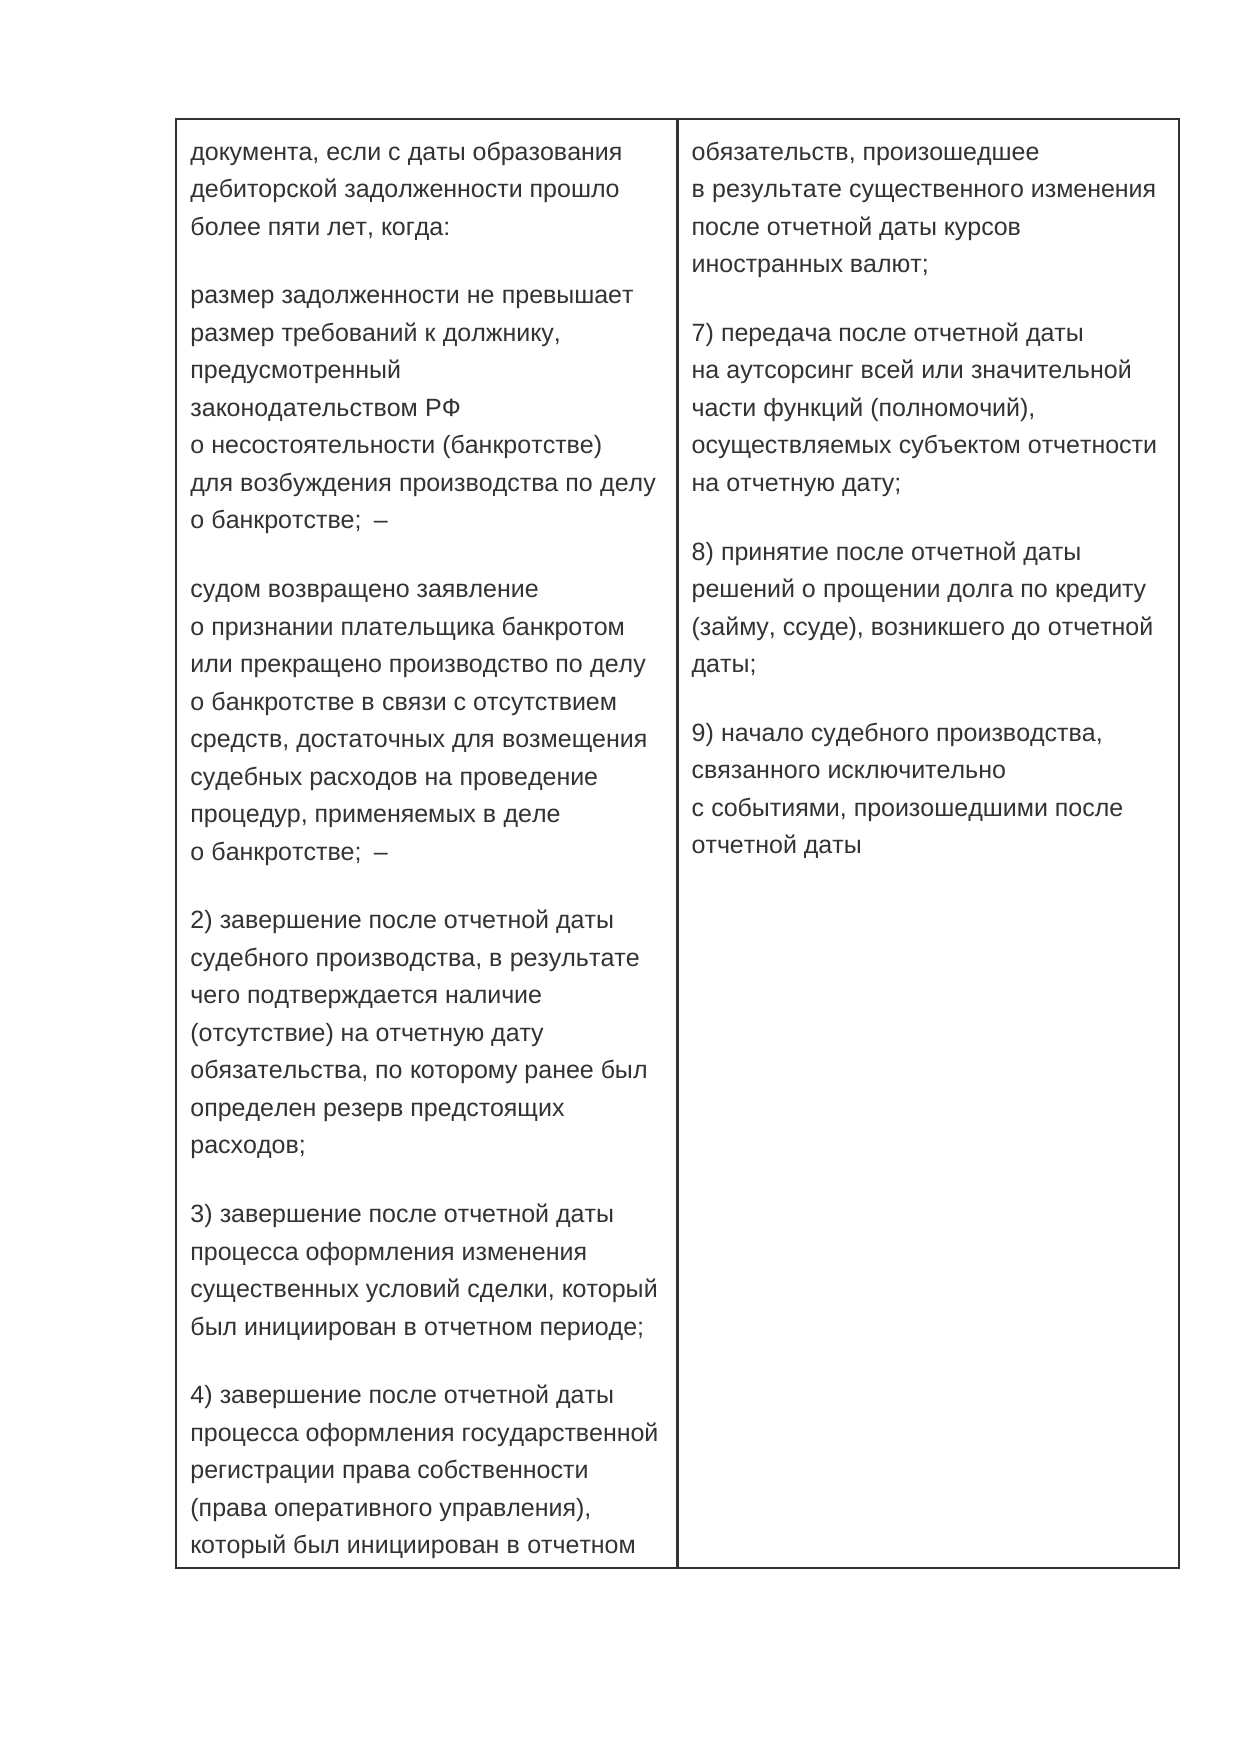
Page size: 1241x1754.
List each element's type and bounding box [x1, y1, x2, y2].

table_cell [177, 120, 676, 1567]
table_cell [679, 120, 1178, 1567]
